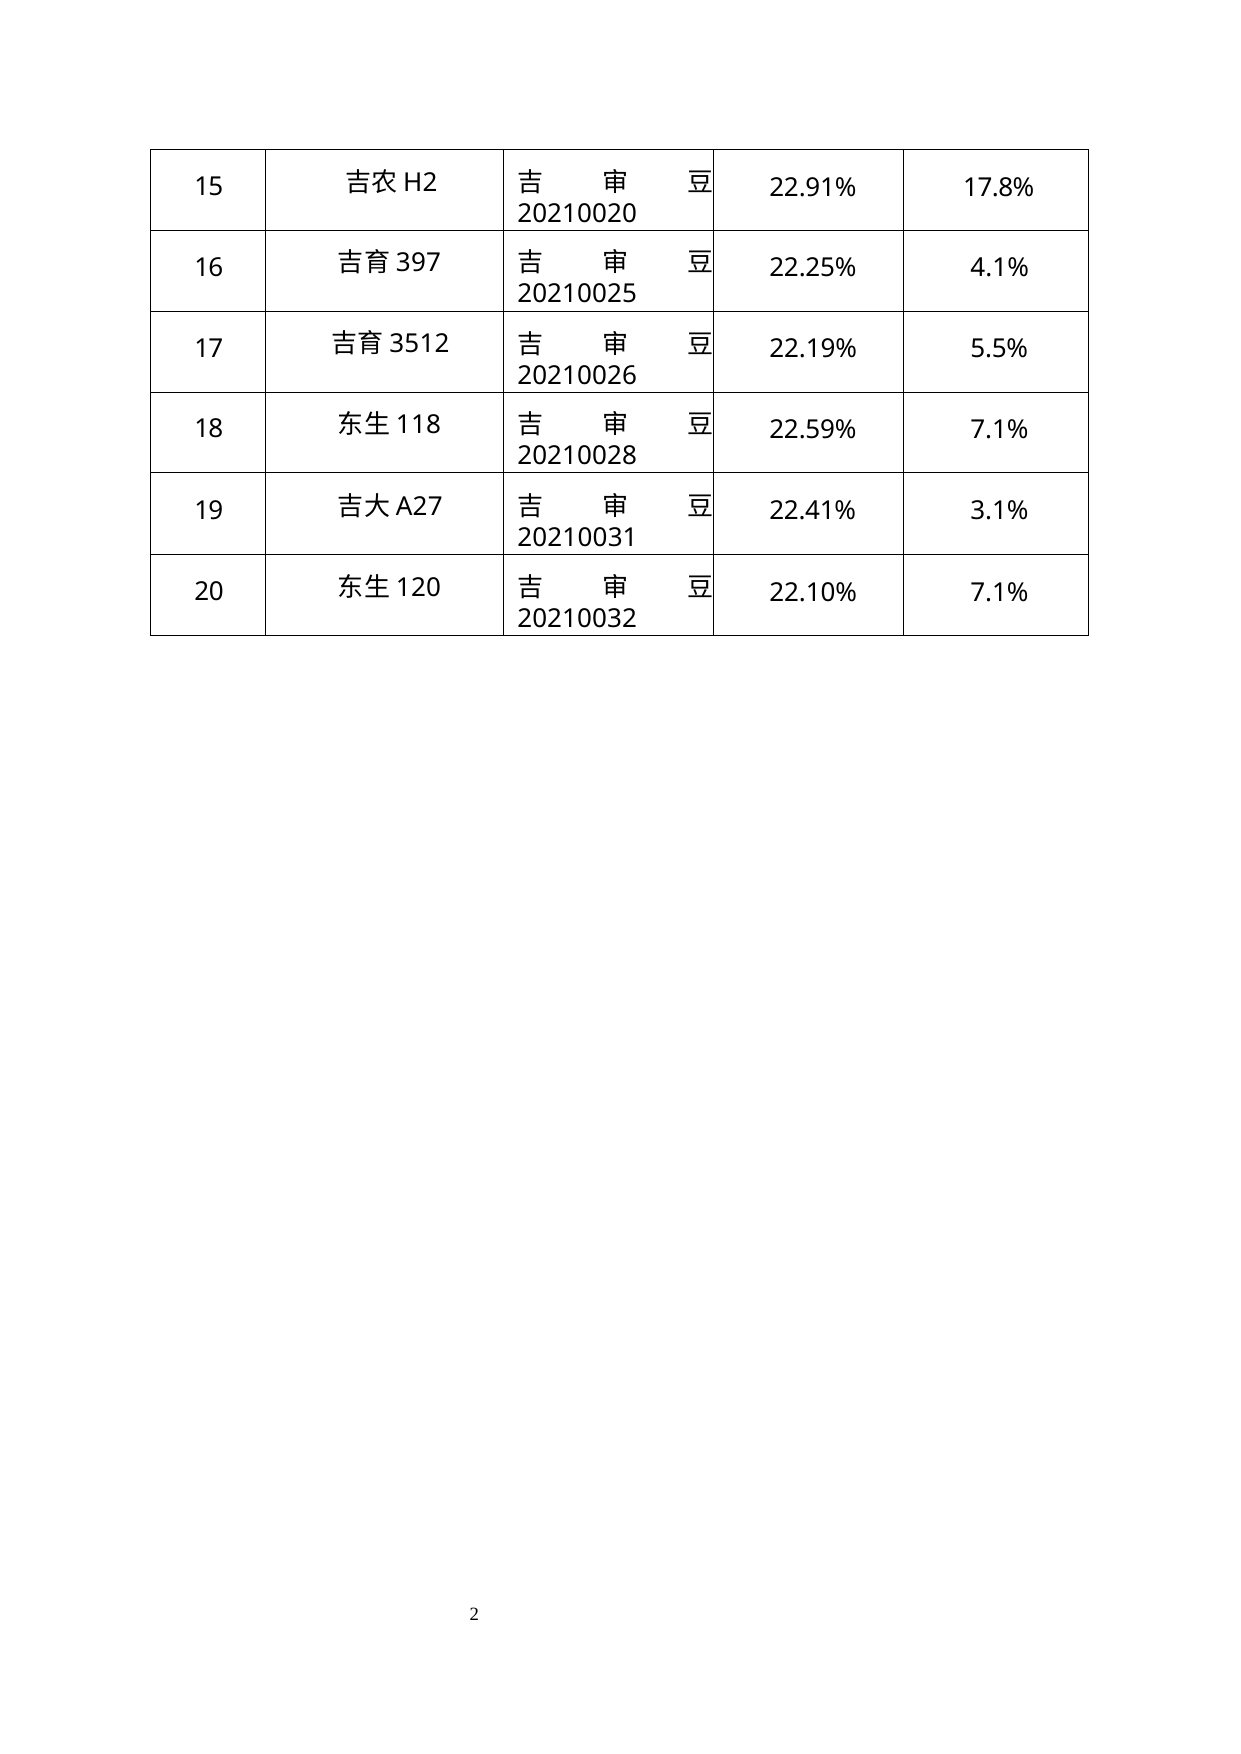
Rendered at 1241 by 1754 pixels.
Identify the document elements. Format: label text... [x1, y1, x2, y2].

table_cell 17 [151, 312, 265, 392]
table_cell 3.1% [904, 473, 1088, 554]
table_cell 22.10% [714, 555, 903, 635]
table_cell 19 [151, 473, 265, 554]
table_cell 吉审豆20210028 [504, 393, 713, 472]
table_cell 18 [151, 393, 265, 472]
table_cell 22.91% [714, 150, 903, 230]
table_cell 7.1% [904, 555, 1088, 635]
table_cell 16 [151, 231, 265, 311]
table_cell 22.59% [714, 393, 903, 472]
table_cell 吉审豆20210020 [504, 150, 713, 230]
table_cell 东生118 [266, 393, 503, 472]
table_cell 吉审豆20210026 [504, 312, 713, 392]
table_cell 吉大A27 [266, 473, 503, 554]
table_cell 7.1% [904, 393, 1088, 472]
table_cell 吉审豆20210032 [504, 555, 713, 635]
table_cell 22.25% [714, 231, 903, 311]
table_cell 4.1% [904, 231, 1088, 311]
table_cell 20 [151, 555, 265, 635]
table_cell 东生120 [266, 555, 503, 635]
table_cell 22.41% [714, 473, 903, 554]
table_cell 吉农H2 [266, 150, 503, 230]
table_cell 吉育3512 [266, 312, 503, 392]
table_cell 17.8% [904, 150, 1088, 230]
table_cell 5.5% [904, 312, 1088, 392]
table_cell 22.19% [714, 312, 903, 392]
table_cell 吉审豆20210025 [504, 231, 713, 311]
table_cell 吉审豆20210031 [504, 473, 713, 554]
table_cell 吉育397 [266, 231, 503, 311]
table_cell 15 [151, 150, 265, 230]
